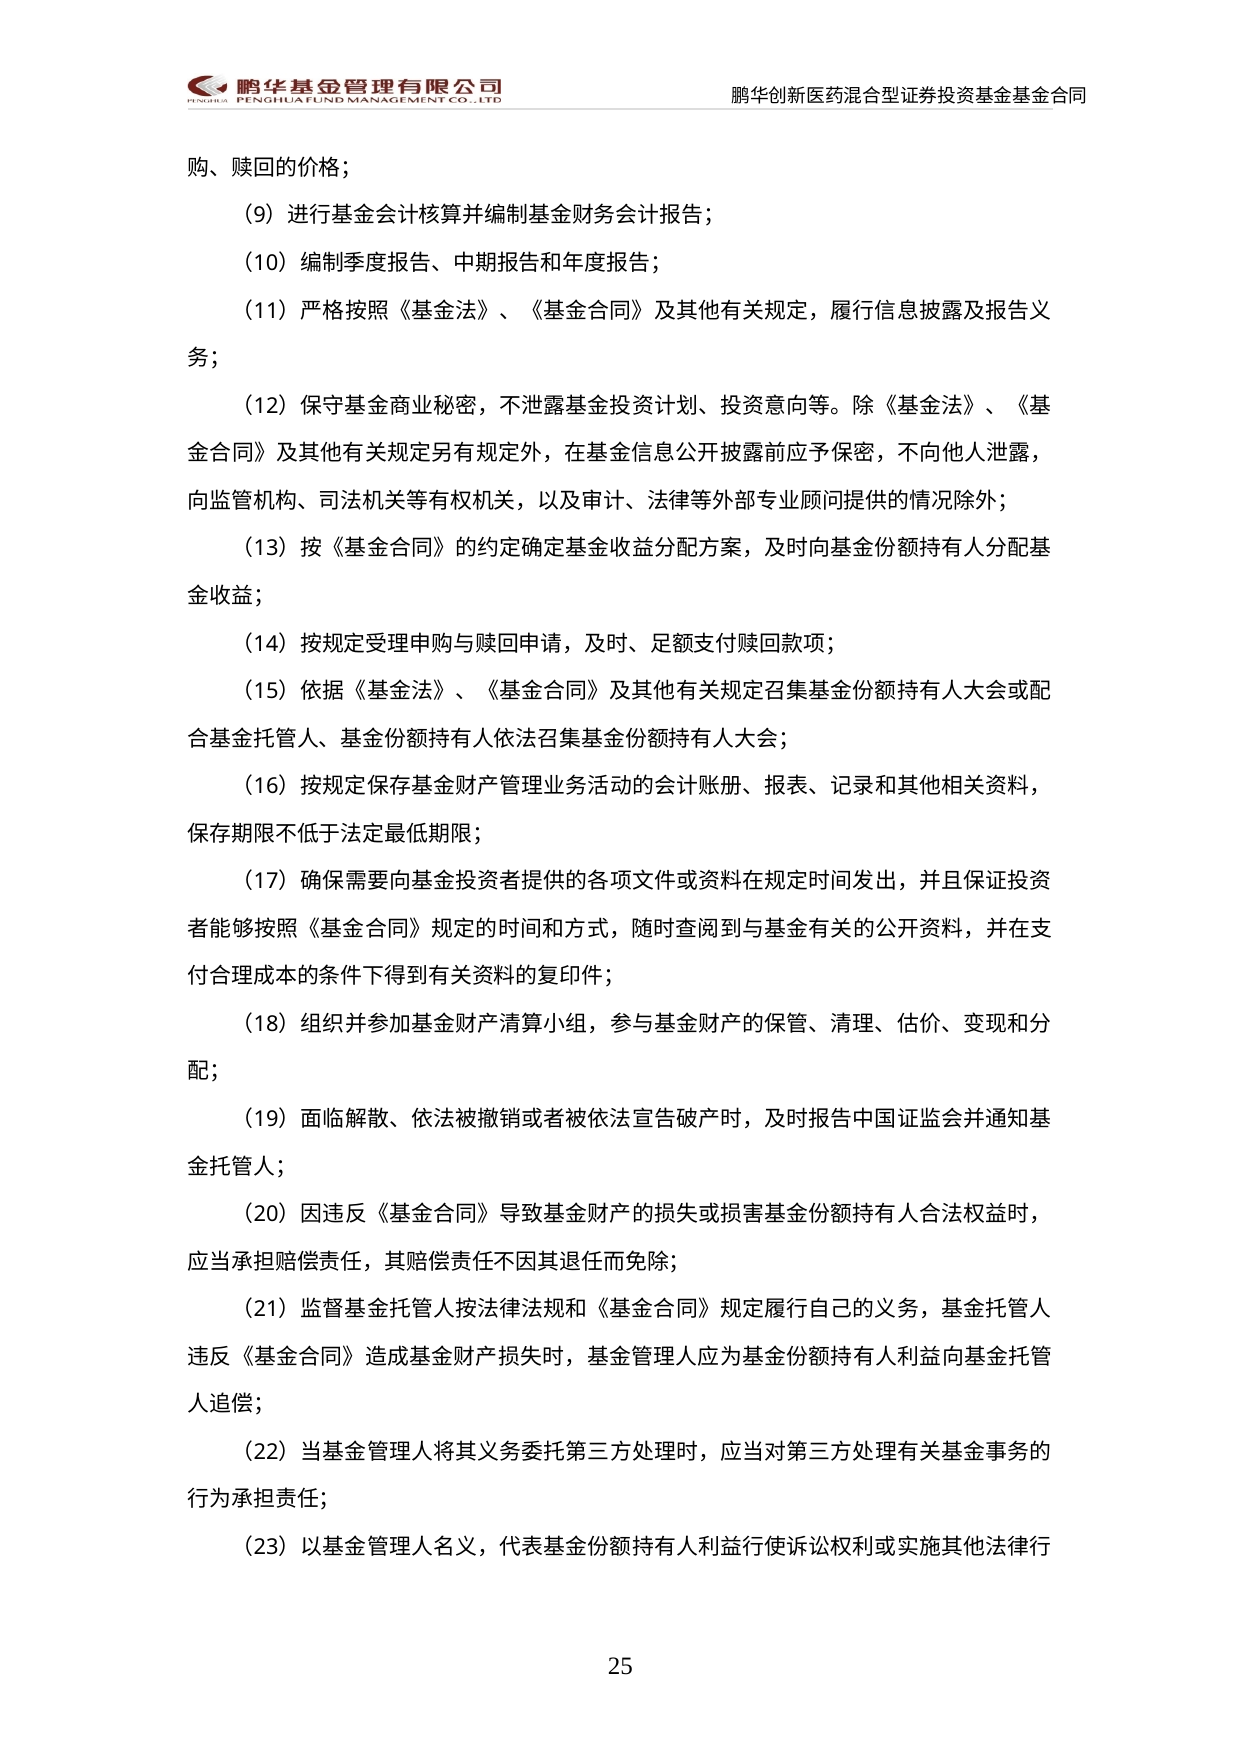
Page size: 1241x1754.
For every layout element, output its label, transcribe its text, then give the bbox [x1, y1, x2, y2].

text （20）因违反《基金合同》导致基金财产的损失或损害基金份额持有人合法权益时，应当承担赔偿责任，其赔偿责任不因其退任而免除； [187, 1196, 1053, 1275]
text （21）监督基金托管人按法律法规和《基金合同》规定履行自己的义务，基金托管人违反《基金合同》造成基金财产损失时，基金管理人应为基金份额持有人利益向基金托管人追偿； [187, 1291, 1053, 1418]
text （9）进行基金会计核算并编制基金财务会计报告； [187, 197, 1053, 229]
text （17）确保需要向基金投资者提供的各项文件或资料在规定时间发出，并且保证投资者能够按照《基金合同》规定的时间和方式，随时查阅到与基金有关的公开资料，并在支付合理成本的条件下得到有关资料的复印件； [187, 863, 1053, 990]
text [187, 1529, 1053, 1561]
text （18）组织并参加基金财产清算小组，参与基金财产的保管、清理、估价、变现和分配； [187, 1006, 1053, 1085]
text （16）按规定保存基金财产管理业务活动的会计账册、报表、记录和其他相关资料，保存期限不低于法定最低期限； [187, 768, 1053, 847]
picture [187, 73, 501, 103]
text （22）当基金管理人将其义务委托第三方处理时，应当对第三方处理有关基金事务的行为承担责任； [187, 1434, 1053, 1513]
text （10）编制季度报告、中期报告和年度报告； [187, 245, 1053, 277]
text （15）依据《基金法》、《基金合同》及其他有关规定召集基金份额持有人大会或配合基金托管人、基金份额持有人依法召集基金份额持有人大会； [187, 673, 1053, 752]
text （13）按《基金合同》的约定确定基金收益分配方案，及时向基金份额持有人分配基金收益； [187, 530, 1053, 610]
text （19）面临解散、依法被撤销或者被依法宣告破产时，及时报告中国证监会并通知基金托管人； [187, 1101, 1053, 1180]
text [187, 150, 1053, 182]
text （12）保守基金商业秘密，不泄露基金投资计划、投资意向等。除《基金法》、《基金合同》及其他有关规定另有规定外，在基金信息公开披露前应予保密，不向他人泄露，向监管机构、司法机关等有权机关，以及审计、法律等外部专业顾问提供的情况除外； [187, 388, 1053, 514]
text （14）按规定受理申购与赎回申请，及时、足额支付赎回款项； [187, 626, 1053, 657]
text （11）严格按照《基金法》、《基金合同》及其他有关规定，履行信息披露及报告义务； [187, 293, 1053, 372]
